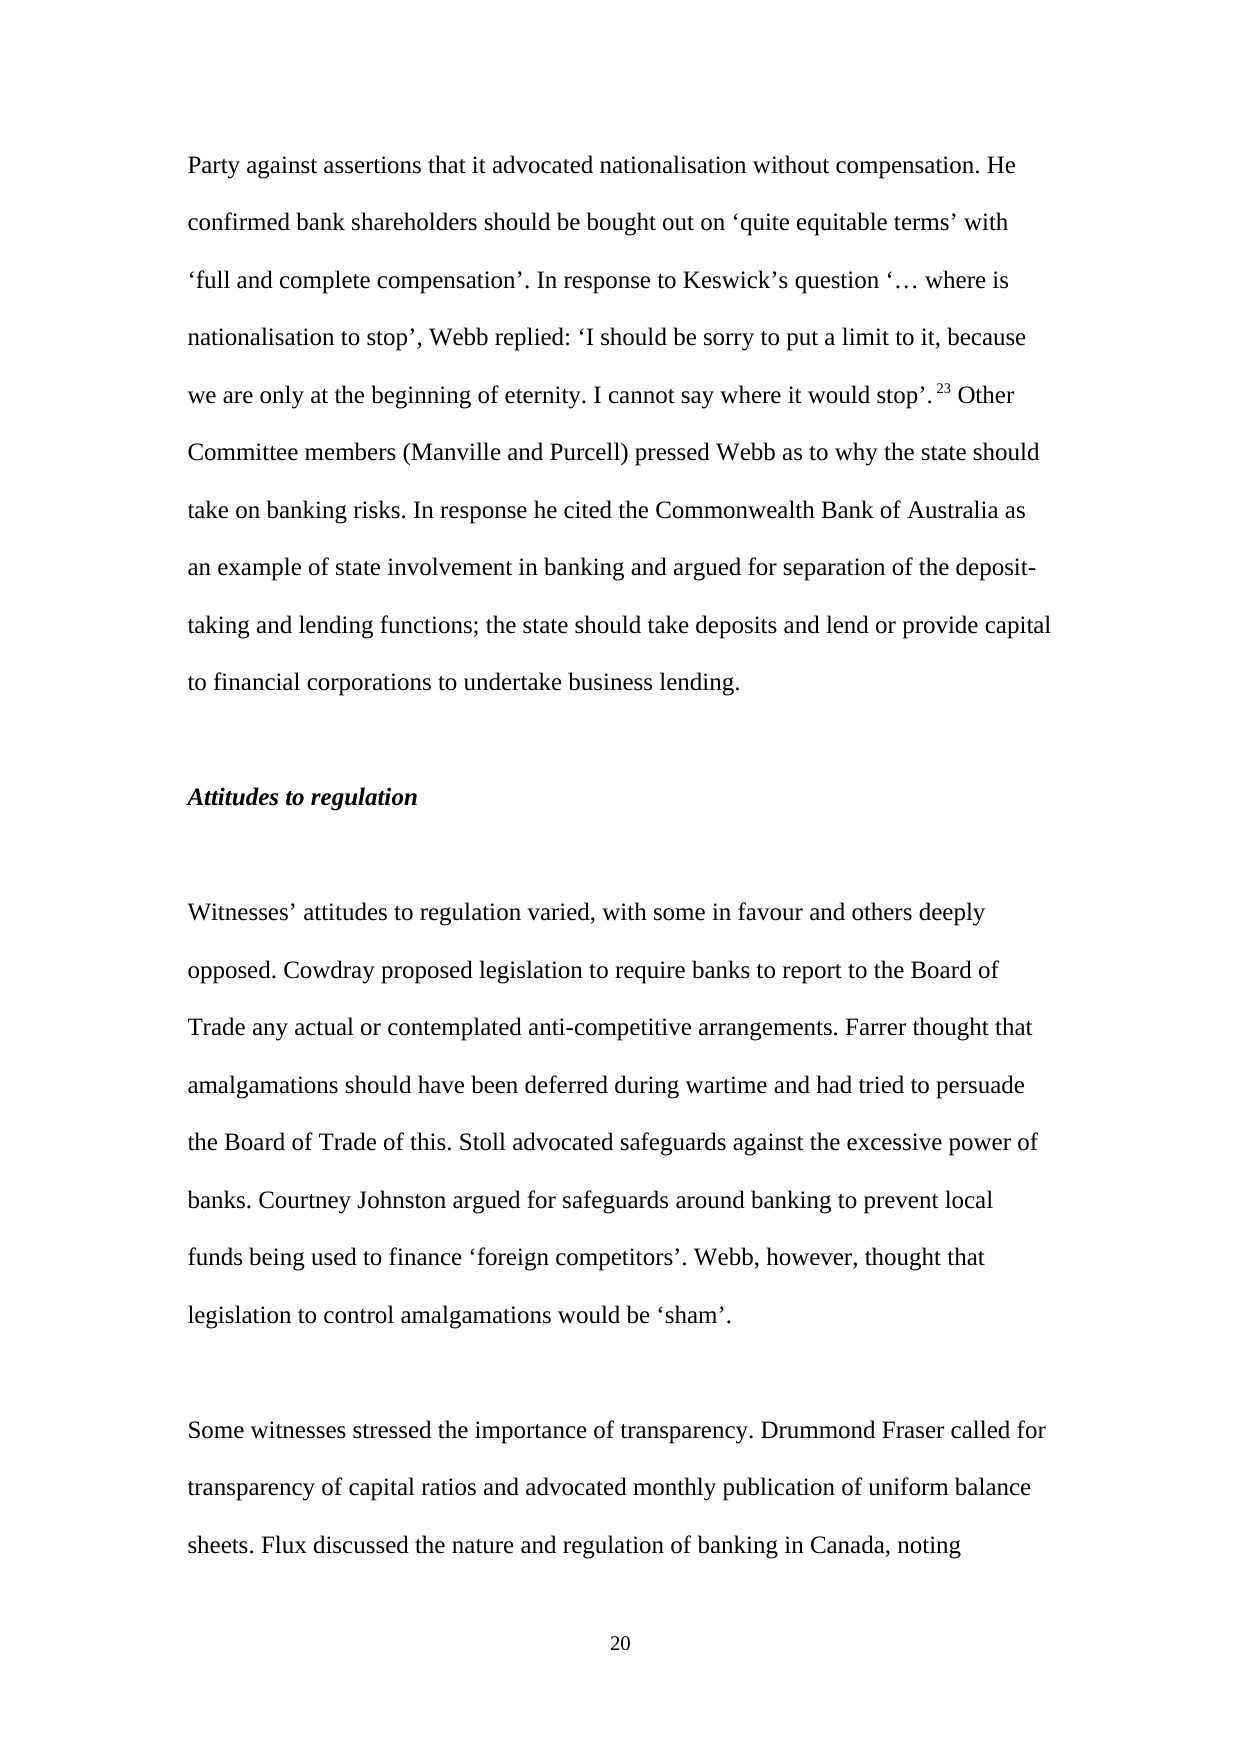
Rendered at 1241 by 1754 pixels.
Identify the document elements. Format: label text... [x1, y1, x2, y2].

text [187, 1415, 1053, 1559]
text Witnesses’ attitudes to regulation varied, with some in favour and others deeply opposed. Cowdray proposed legislation to require banks to report to the Board of Trade any actual or contemplated anti-competitive arrangements. Farrer thought that amalgamations should have been deferred during wartime and had tried to persuade the Board of Trade of this. Stoll advocated safeguards against the excessive power of banks. Courtney Johnston argued for safeguards around banking to prevent local funds being used to finance ‘foreign competitors’. Webb, however, thought that legislation to control amalgamations would be ‘sham’. [187, 897, 1053, 1329]
text Attitudes to regulation [187, 782, 1053, 811]
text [187, 150, 1053, 696]
